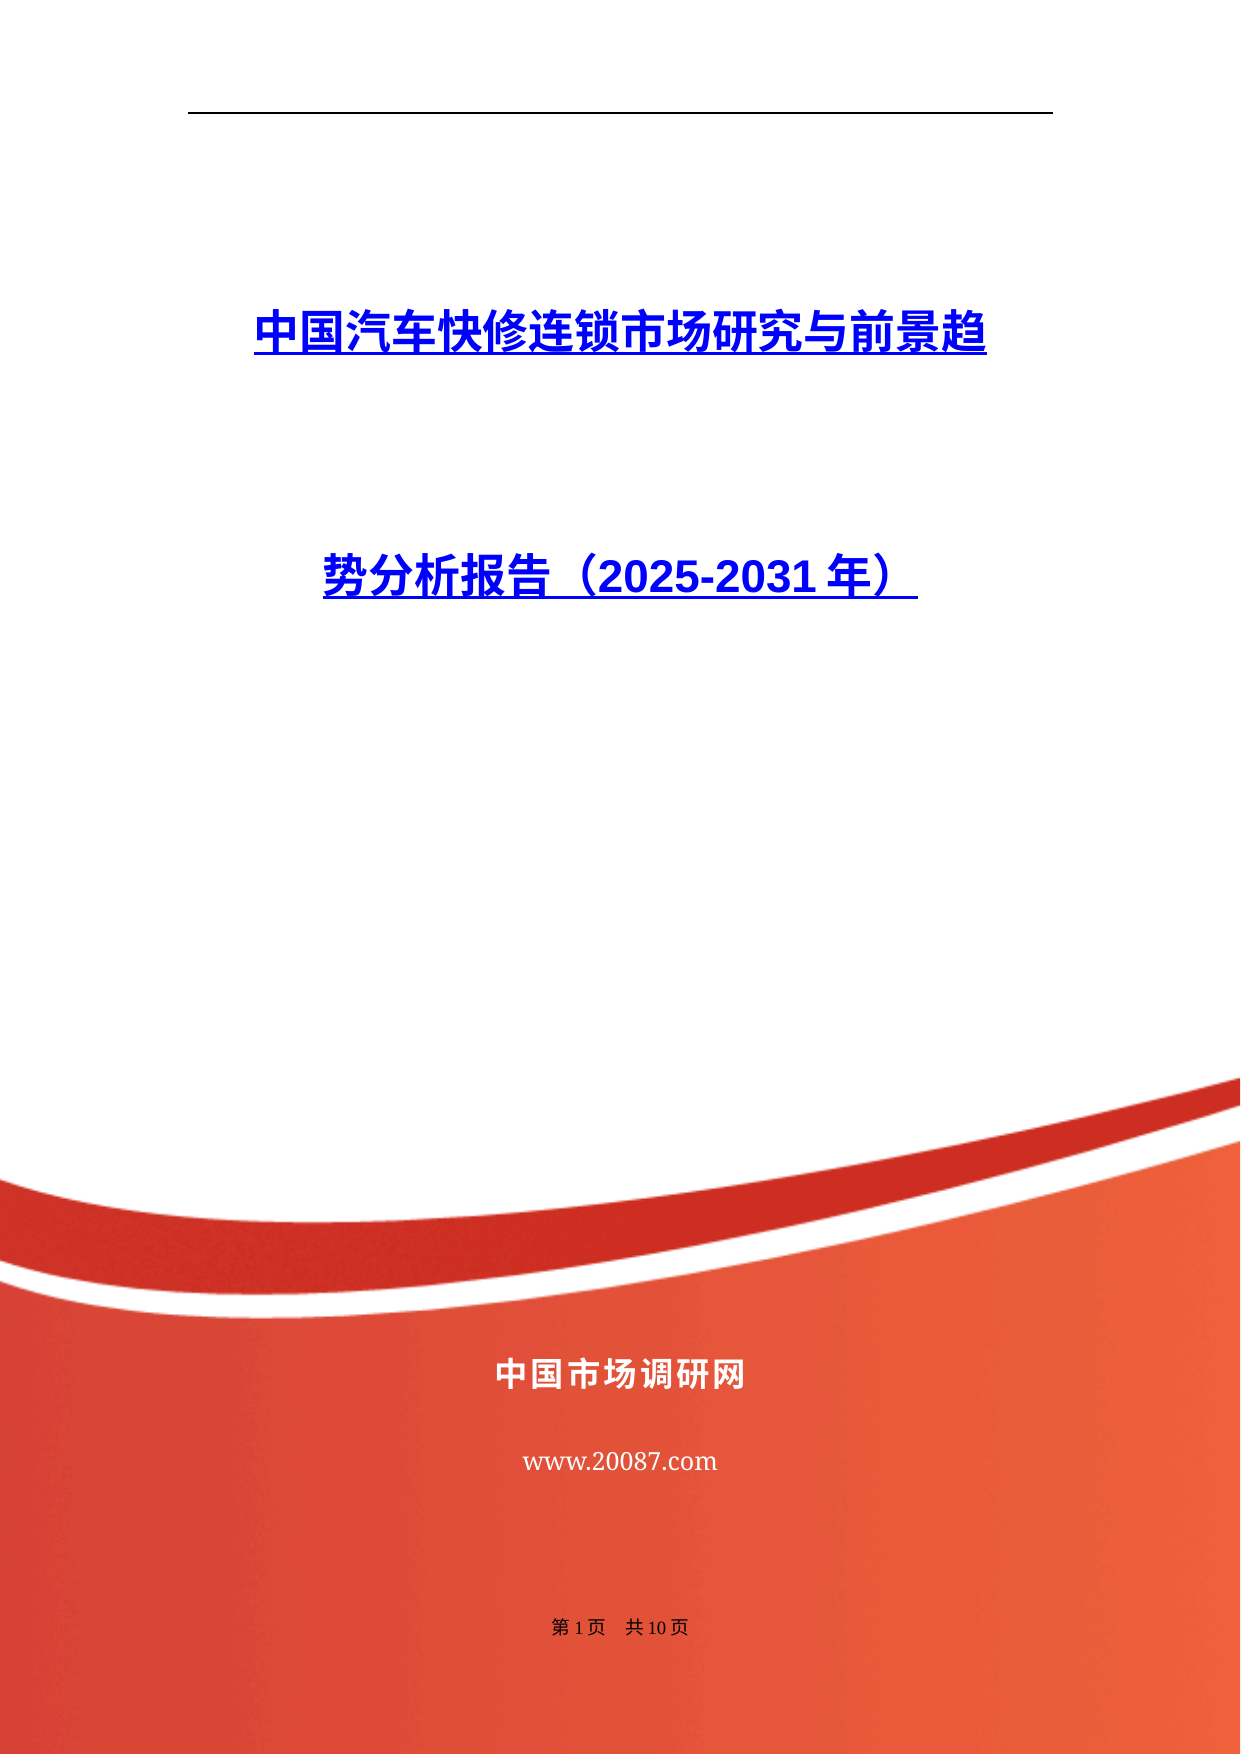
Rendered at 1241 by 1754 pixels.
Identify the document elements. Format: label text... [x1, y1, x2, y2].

text www.20087.com [187, 1428, 1053, 1493]
subtitle 中国市场调研网 [187, 1339, 1053, 1404]
table_header 中国汽车快修连锁市场研究与前景趋势分析报告（2025-2031年） [188, 207, 1053, 773]
picture [0, 1006, 1241, 1754]
